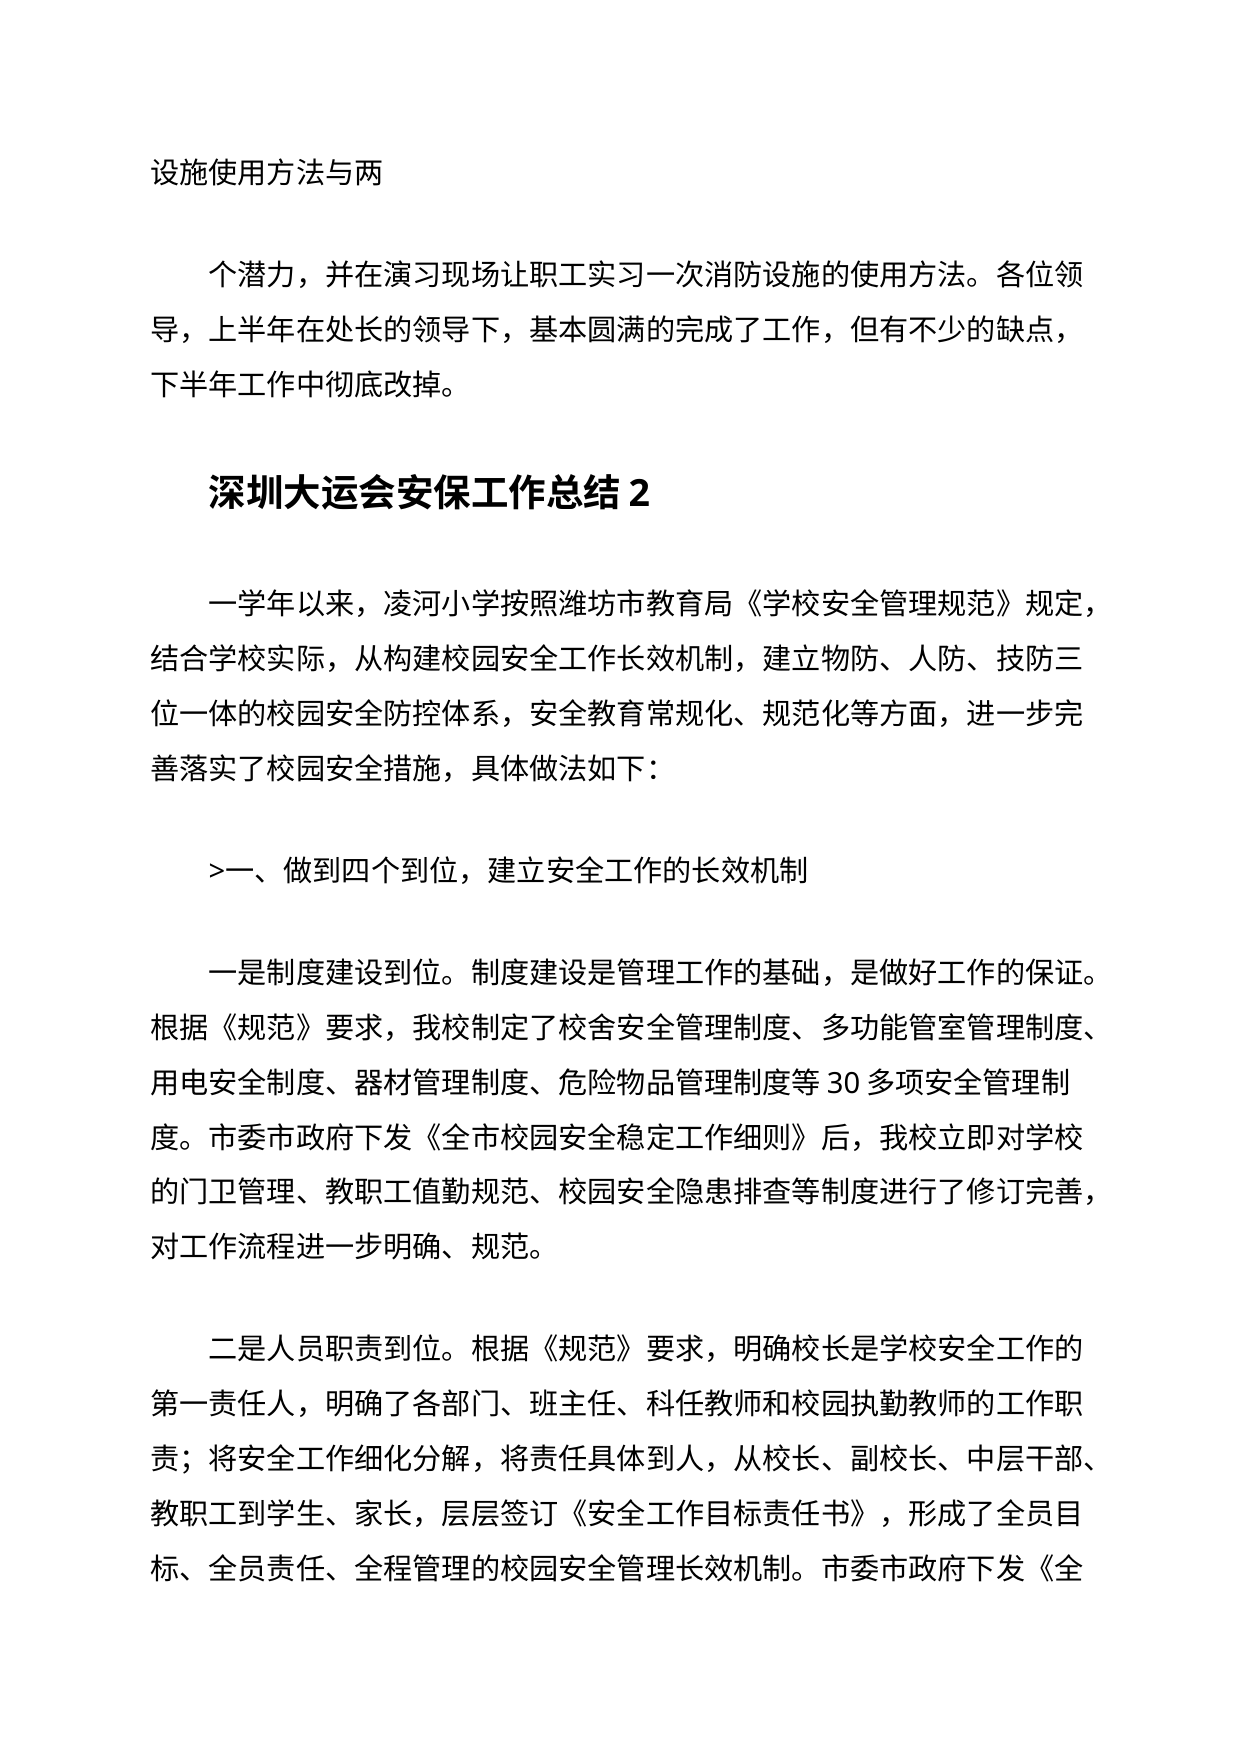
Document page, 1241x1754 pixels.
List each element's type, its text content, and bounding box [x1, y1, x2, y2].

text 一学年以来，凌河小学按照潍坊市教育局《学校安全管理规范》规定，结合学校实际，从构建校园安全工作长效机制，建立物防、人防、技防三位一体的校园安全防控体系，安全教育常规化、规范化等方面，进一步完善落实了校园安全措施，具体做法如下： [150, 581, 1090, 788]
text 一是制度建设到位。制度建设是管理工作的基础，是做好工作的保证。根据《规范》要求，我校制定了校舍安全管理制度、多功能管室管理制度、用电安全制度、器材管理制度、危险物品管理制度等30多项安全管理制度。市委市政府下发《全市校园安全稳定工作细则》后，我校立即对学校的门卫管理、教职工值勤规范、校园安全隐患排查等制度进行了修订完善，对工作流程进一步明确、规范。 [150, 949, 1090, 1266]
text 深圳大运会安保工作总结2 [150, 463, 1090, 518]
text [150, 150, 1090, 192]
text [150, 1326, 1090, 1588]
text >一、做到四个到位，建立安全工作的长效机制 [150, 847, 1090, 890]
text 个潜力，并在演习现场让职工实习一次消防设施的使用方法。各位领导，上半年在处长的领导下，基本圆满的完成了工作，但有不少的缺点，下半年工作中彻底改掉。 [150, 252, 1090, 404]
